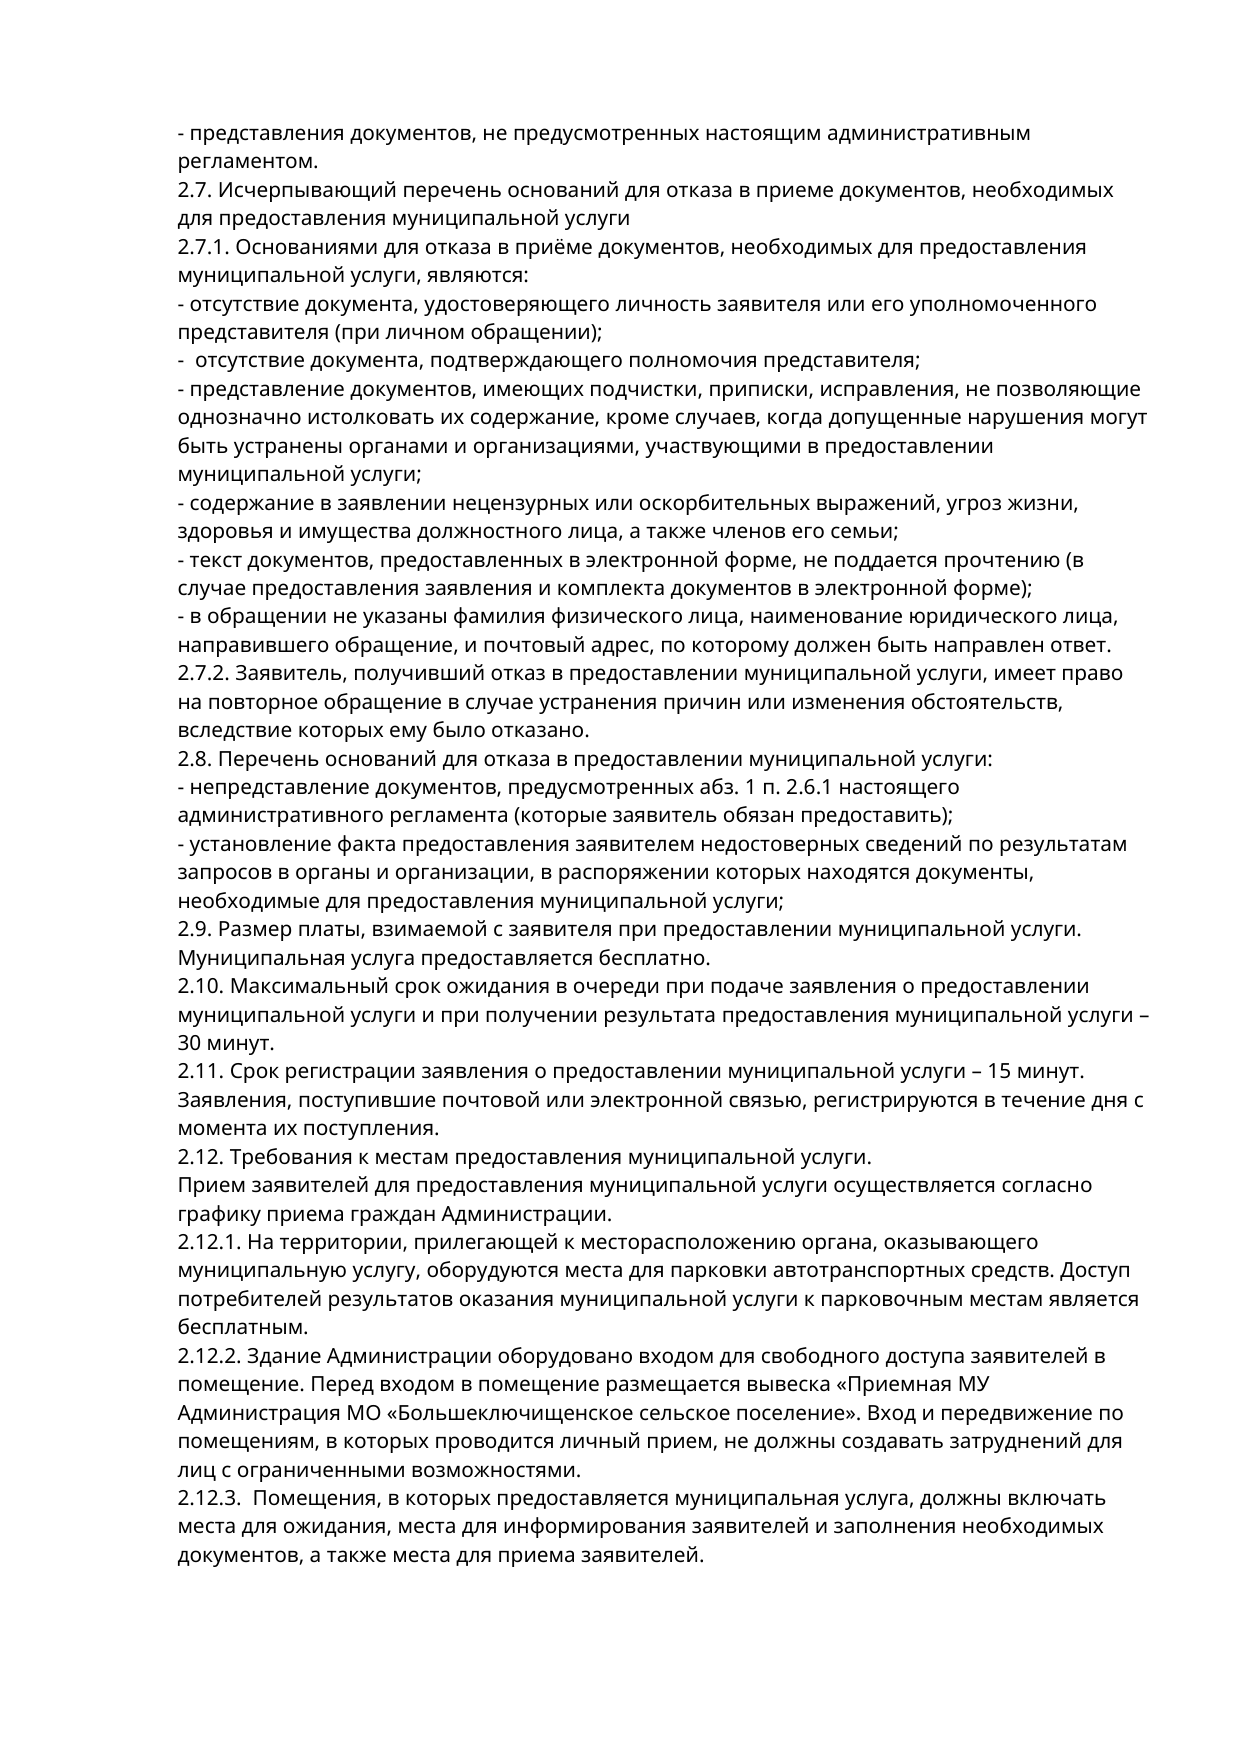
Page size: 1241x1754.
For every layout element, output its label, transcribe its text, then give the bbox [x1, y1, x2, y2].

text 2.7.1. Основаниями для отказа в приёме документов, необходимых для предоставления муниципальной услуги, являются: [177, 232, 1152, 289]
text - отсутствие документа, подтверждающего полномочия представителя; [177, 346, 1152, 374]
text 2.8. Перечень оснований для отказа в предоставлении муниципальной услуги: [177, 744, 1152, 772]
text Муниципальная услуга предоставляется бесплатно. [177, 943, 1152, 971]
text 2.10. Максимальный срок ожидания в очереди при подаче заявления о предоставлении муниципальной услуги и при получении результата предоставления муниципальной услуги – 30 минут. [177, 971, 1152, 1057]
text - установление факта предоставления заявителем недостоверных сведений по результатам запросов в органы и организации, в распоряжении которых находятся документы, необходимые для предоставления муниципальной услуги; [177, 829, 1152, 914]
text Заявления, поступившие почтовой или электронной связью, регистрируются в течение дня с момента их поступления. [177, 1085, 1152, 1142]
text 2.12.3. Помещения, в которых предоставляется муниципальная услуга, должны включать места для ожидания, места для информирования заявителей и заполнения необходимых документов, а также места для приема заявителей. [177, 1483, 1152, 1568]
text 2.7. Исчерпывающий перечень оснований для отказа в приеме документов, необходимых для предоставления муниципальной услуги [177, 175, 1152, 232]
text 2.11. Срок регистрации заявления о предоставлении муниципальной услуги – 15 минут. [177, 1057, 1152, 1085]
text 2.12.1. На территории, прилегающей к месторасположению органа, оказывающего муниципальную услугу, оборудуются места для парковки автотранспортных средств. Доступ потребителей результатов оказания муниципальной услуги к парковочным местам является бесплатным. [177, 1227, 1152, 1341]
text - отсутствие документа, удостоверяющего личность заявителя или его уполномоченного представителя (при личном обращении); [177, 289, 1152, 346]
text - содержание в заявлении нецензурных или оскорбительных выражений, угроз жизни, здоровья и имущества должностного лица, а также членов его семьи; [177, 488, 1152, 545]
text 2.12. Требования к местам предоставления муниципальной услуги. [177, 1142, 1152, 1170]
text - представления документов, не предусмотренных настоящим административным регламентом. [177, 118, 1152, 175]
text - непредставление документов, предусмотренных абз. 1 п. 2.6.1 настоящего административного регламента (которые заявитель обязан предоставить); [177, 772, 1152, 829]
text - представление документов, имеющих подчистки, приписки, исправления, не позволяющие однозначно истолковать их содержание, кроме случаев, когда допущенные нарушения могут быть устранены органами и организациями, участвующими в предоставлении муниципальной услуги; [177, 374, 1152, 488]
text 2.9. Размер платы, взимаемой с заявителя при предоставлении муниципальной услуги. [177, 914, 1152, 943]
text 2.12.2. Здание Администрации оборудовано входом для свободного доступа заявителей в помещение. Перед входом в помещение размещается вывеска «Приемная МУ Администрация МО «Большеключищенское сельское поселение». Вход и передвижение по помещениям, в которых проводится личный прием, не должны создавать затруднений для лиц с ограниченными возможностями. [177, 1341, 1152, 1483]
text Прием заявителей для предоставления муниципальной услуги осуществляется согласно графику приема граждан Администрации. [177, 1170, 1152, 1227]
text 2.7.2. Заявитель, получивший отказ в предоставлении муниципальной услуги, имеет право на повторное обращение в случае устранения причин или изменения обстоятельств, вследствие которых ему было отказано. [177, 658, 1152, 744]
text - в обращении не указаны фамилия физического лица, наименование юридического лица, направившего обращение, и почтовый адрес, по которому должен быть направлен ответ. [177, 602, 1152, 658]
text - текст документов, предоставленных в электронной форме, не поддается прочтению (в случае предоставления заявления и комплекта документов в электронной форме); [177, 545, 1152, 602]
